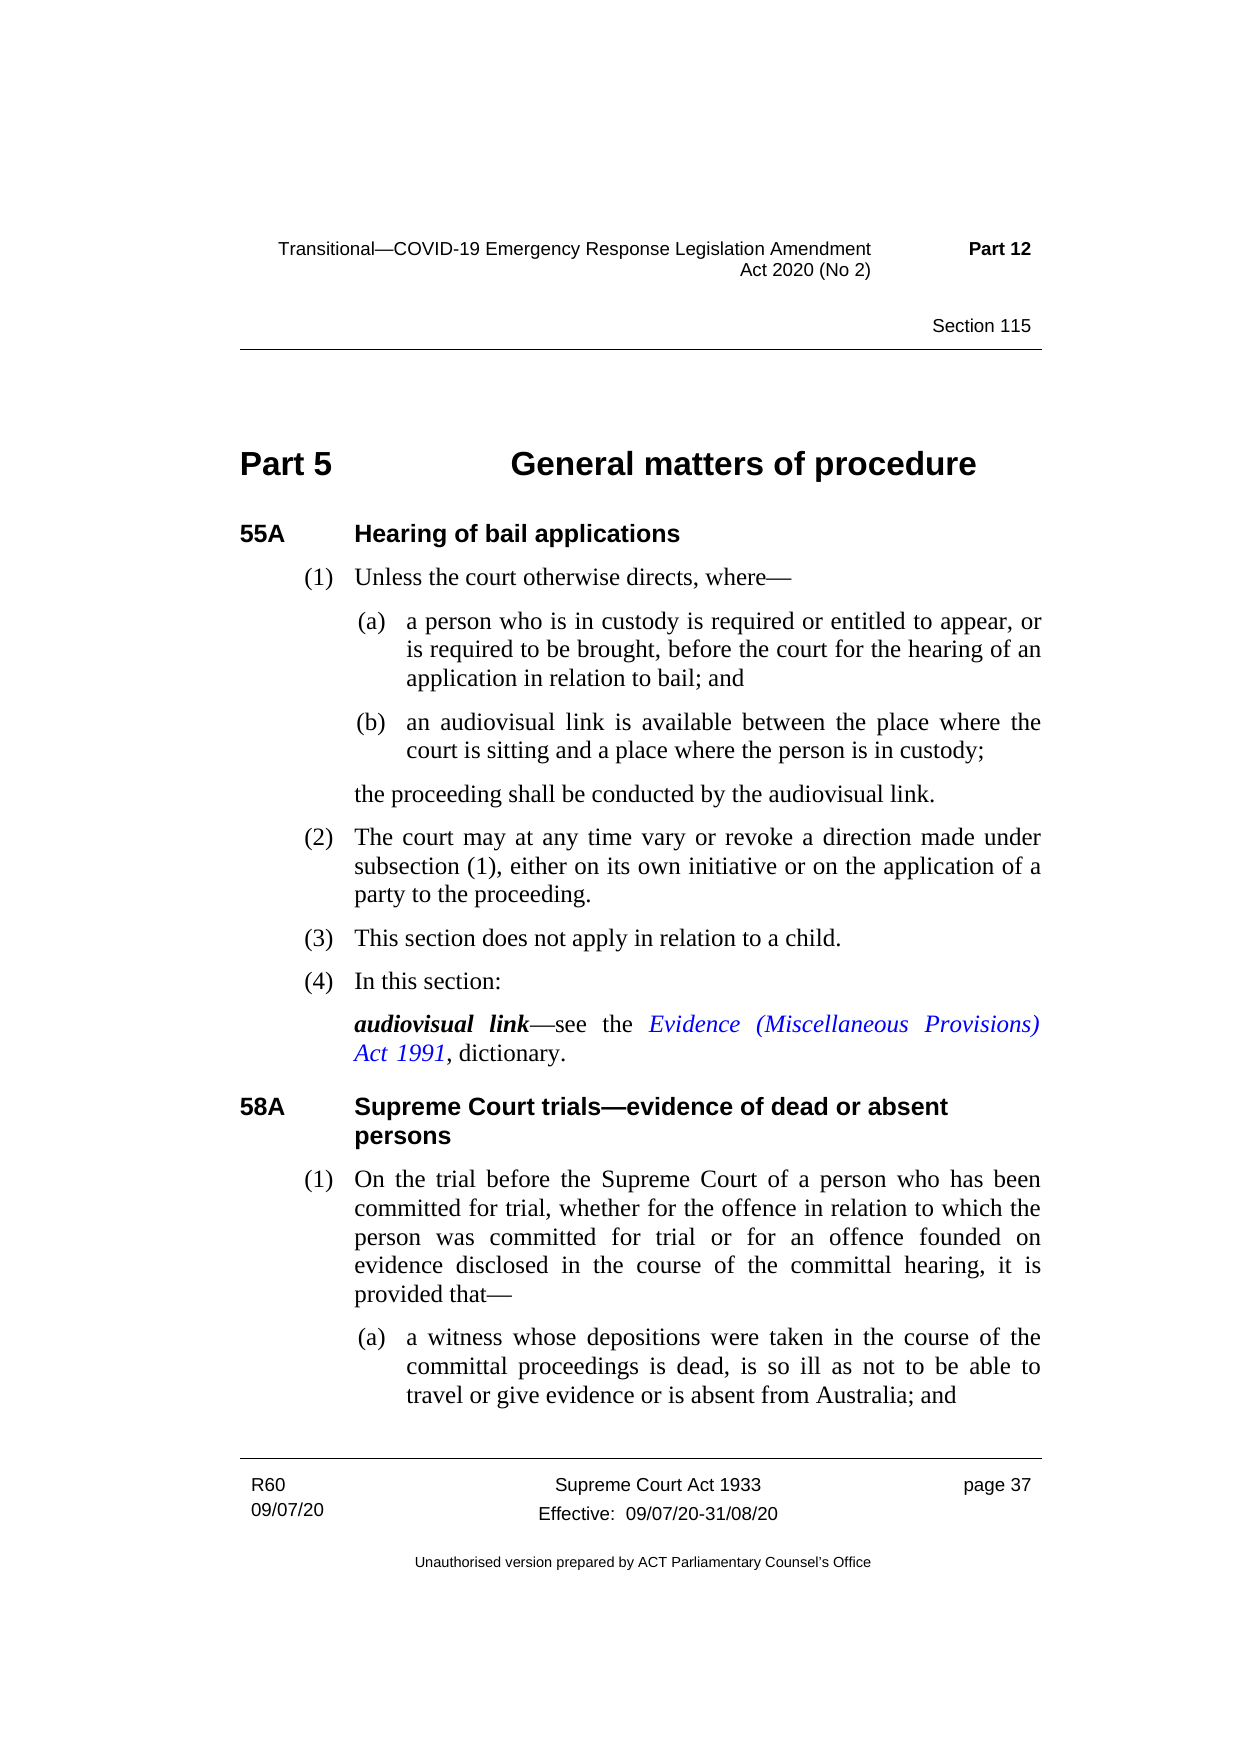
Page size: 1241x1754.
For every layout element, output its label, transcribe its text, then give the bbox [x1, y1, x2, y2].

text (4) In this section: [239, 966, 1042, 995]
text audiovisual link—see the Evidence (Miscellaneous Provisions) Act 1991, dictionary. [354, 1009, 1042, 1067]
text 55A Hearing of bail applications [239, 519, 1042, 548]
text (1) On the trial before the Supreme Court of a person who has been committed for trial, whether for the offence in relation to which the person was committed for trial or for an offence founded on evidence disclosed in the course of the committal hearing, it is provided that— [239, 1164, 1042, 1308]
text (1) Unless the court otherwise directs, where— [239, 562, 1042, 591]
text 58A Supreme Court trials—evidence of dead or absent persons [239, 1092, 1042, 1149]
text (b) an audiovisual link is available between the place where the court is sitting and a place where the person is in custody; [239, 707, 1042, 764]
text (a) a person who is in custody is required or entitled to appear, or is required to be brought, before the court for the hearing of an application in relation to bail; and [239, 606, 1042, 692]
text (3) This section does not apply in relation to a child. [239, 923, 1042, 952]
text Part 5 General matters of procedure [239, 444, 1042, 482]
text (2) The court may at any time vary or revoke a direction made under subsection (1), either on its own initiative or on the application of a party to the proceeding. [239, 822, 1042, 908]
text the proceeding shall be conducted by the audiovisual link. [354, 779, 1042, 807]
text (a) a witness whose depositions were taken in the course of the committal proceedings is dead, is so ill as not to be able to travel or give evidence or is absent from Australia; and [239, 1322, 1042, 1409]
